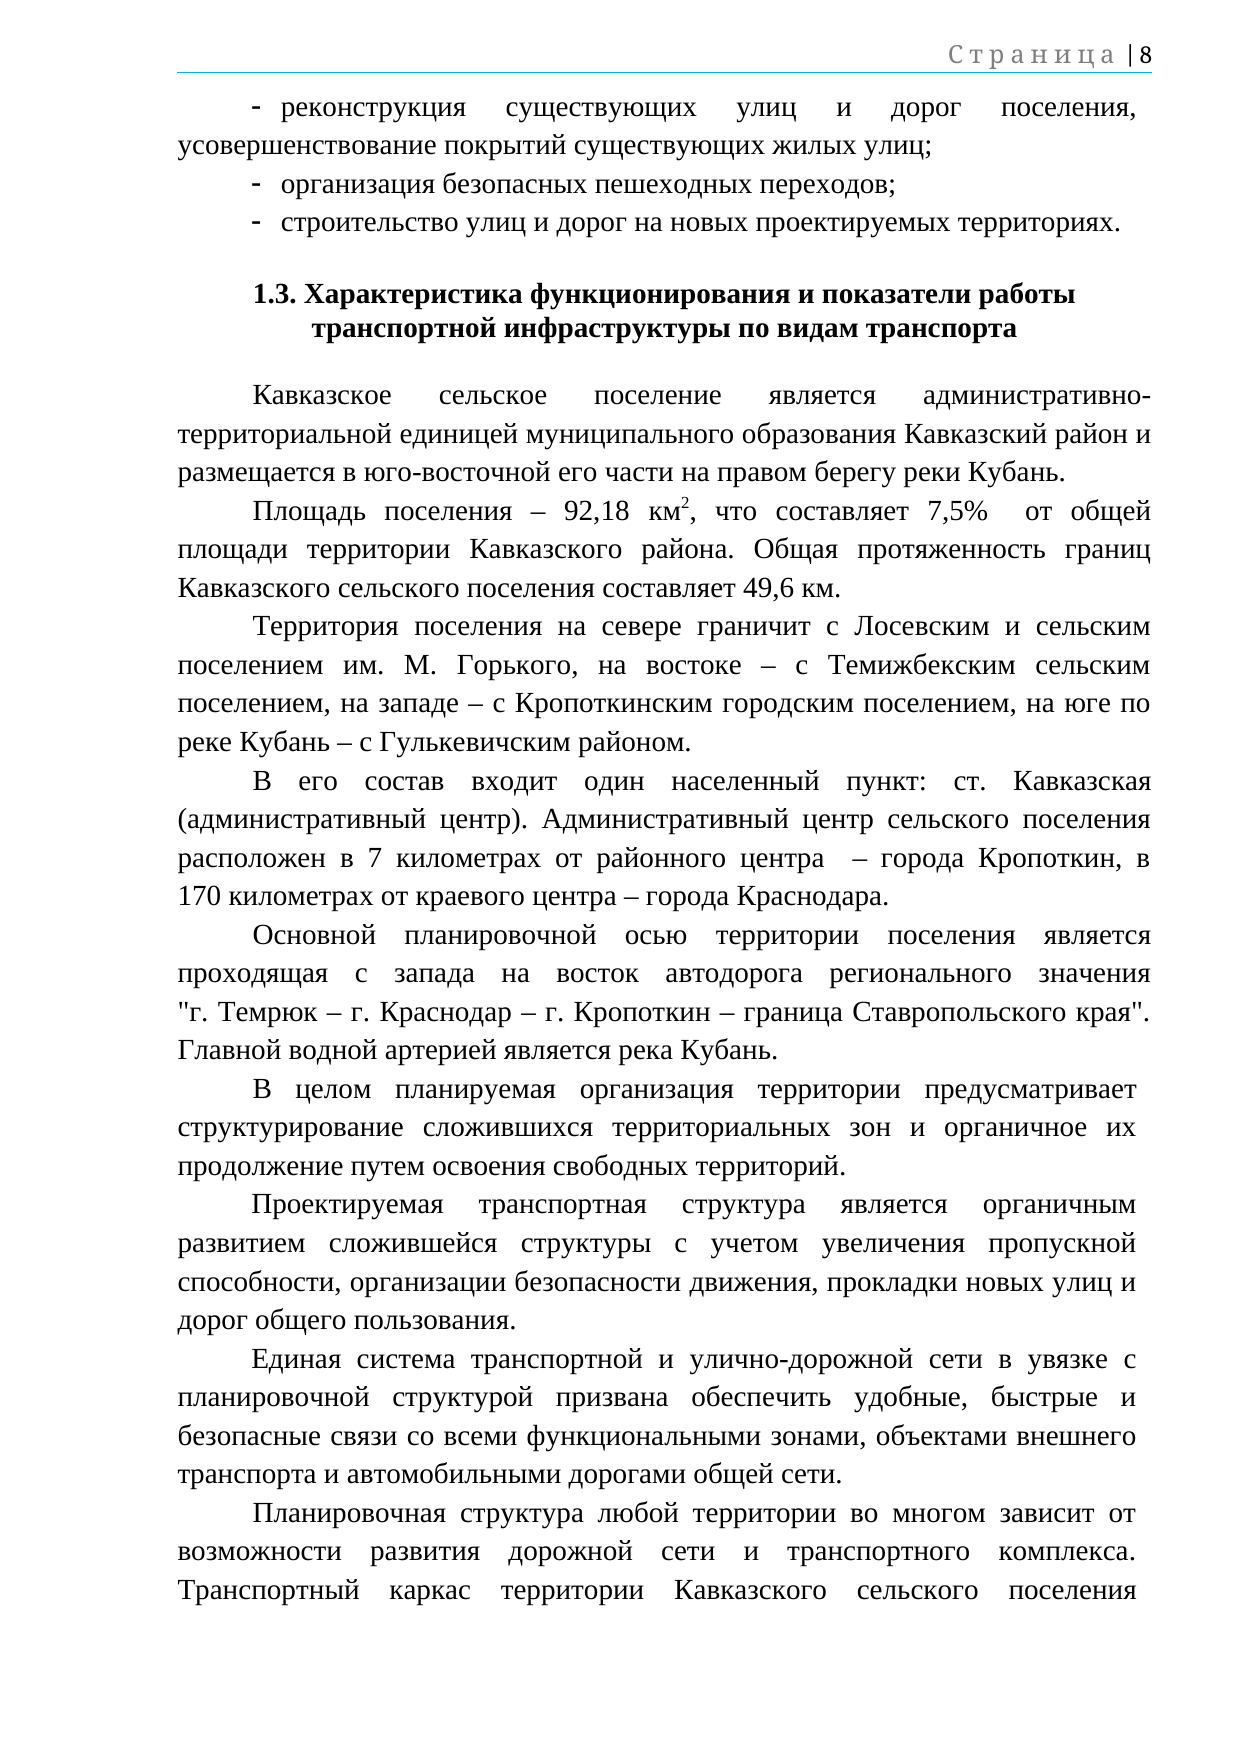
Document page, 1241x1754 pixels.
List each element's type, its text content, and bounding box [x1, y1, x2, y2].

text Основной планировочной осью территории поселения является проходящая с запада на восток автодорога регионального значения "г. Темрюк – г. Краснодар – г. Кропоткин – граница Ставропольского края". Главной водной артерией является река Кубань. [177, 917, 1152, 1066]
list организация безопасных пешеходных переходов; [177, 166, 1137, 199]
text Территория поселения на севере граничит с Лосевским и сельским поселением им. М. Горького, на востоке – с Темижбекским сельским поселением, на западе – с Кропоткинским городским поселением, на юге по реке Кубань – с Гулькевичским районом. [177, 608, 1152, 758]
text В его состав входит один населенный пункт: ст. Кавказская (административный центр). Административный центр сельского поселения расположен в 7 километрах от районного центра – города Кропоткин, в 170 километрах от краевого центра – города Краснодара. [177, 763, 1152, 912]
list реконструкция существующих улиц и дорог поселения, усовершенствование покрытий существующих жилых улиц; [177, 89, 1137, 161]
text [177, 1495, 1137, 1606]
text 1.3. Характеристика функционирования и показатели работы транспортной инфраструктуры по видам транспорта [177, 277, 1152, 344]
text Единая система транспортной и улично-дорожной сети в увязке с планировочной структурой призвана обеспечить удобные, быстрые и безопасные связи со всеми функциональными зонами, объектами внешнего транспорта и автомобильными дорогами общей сети. [177, 1341, 1137, 1490]
text Площадь поселения – 92,18 км2, что составляет 7,5% от общей площади территории Кавказского района. Общая протяженность границ Кавказского сельского поселения составляет 49,6 км. [177, 493, 1152, 603]
text Кавказское сельское поселение является административно-территориальной единицей муниципального образования Кавказский район и размещается в юго-восточной его части на правом берегу реки Кубань. [177, 377, 1152, 488]
text Проектируемая транспортная структура является органичным развитием сложившейся структуры с учетом увеличения пропускной способности, организации безопасности движения, прокладки новых улиц и дорог общего пользования. [177, 1187, 1137, 1336]
text В целом планируемая организация территории предусматривает структурирование сложившихся территориальных зон и органичное их продолжение путем освоения свободных территорий. [177, 1071, 1137, 1182]
list строительство улиц и дорог на новых проектируемых территориях. [177, 204, 1137, 238]
